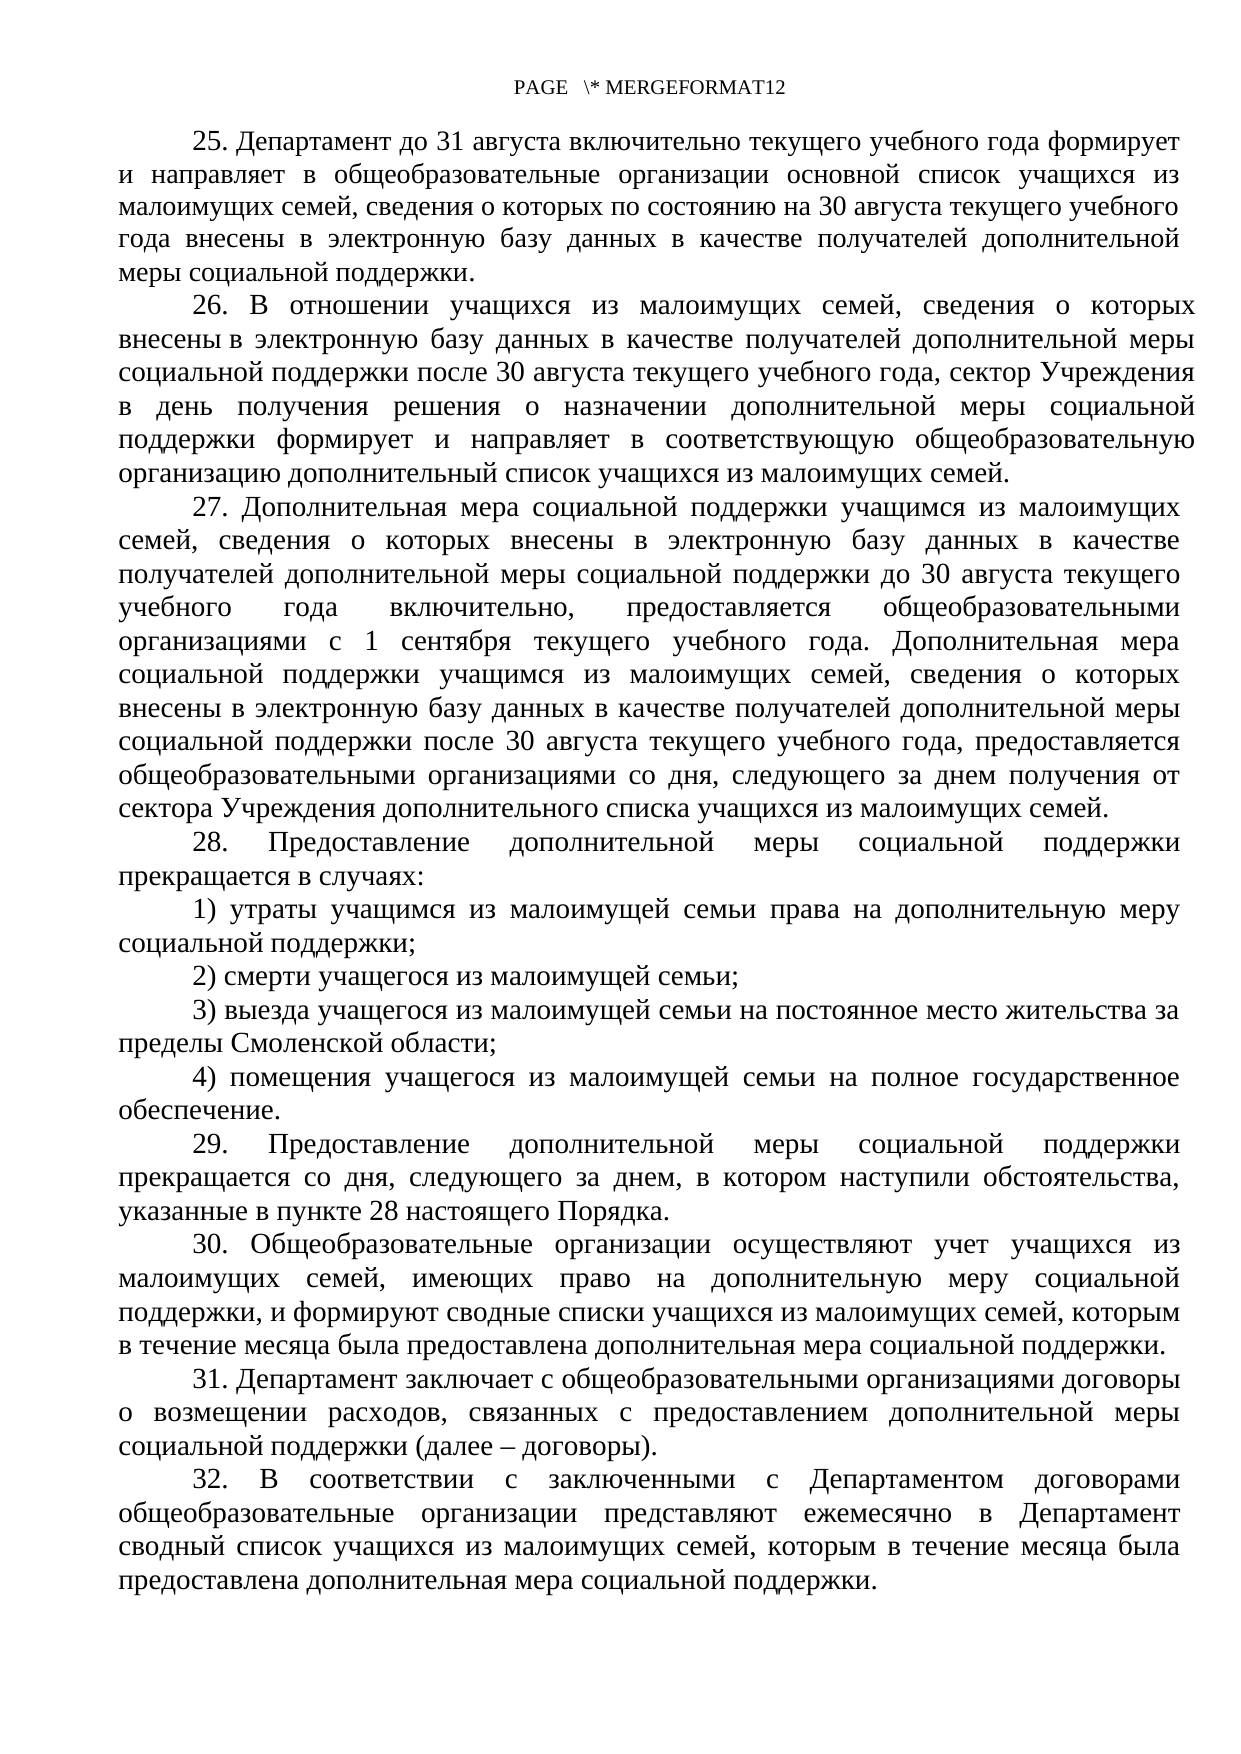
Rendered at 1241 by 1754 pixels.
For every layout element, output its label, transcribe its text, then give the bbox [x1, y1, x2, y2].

text 31. Департамент заключает с общеобразовательными организациями договоры о возмещении расходов, связанных с предоставлением дополнительной меры социальной поддержки (далее – договоры). [118, 1361, 1181, 1461]
text 29. Предоставление дополнительной меры социальной поддержки прекращается со дня, следующего за днем, в котором наступили обстоятельства, указанные в пункте 28 настоящего Порядка. [118, 1126, 1181, 1227]
text 27. Дополнительная мера социальной поддержки учащимся из малоимущих семей, сведения о которых внесены в электронную базу данных в качестве получателей дополнительной меры социальной поддержки до 30 августа текущего учебного года включительно, предоставляется общеобразовательными организациями с 1 сентября текущего учебного года. Дополнительная мера социальной поддержки учащимся из малоимущих семей, сведения о которых внесены в электронную базу данных в качестве получателей дополнительной меры социальной поддержки после 30 августа текущего учебного года, предоставляется общеобразовательными организациями со дня, следующего за днем получения от сектора Учреждения дополнительного списка учащихся из малоимущих семей. [118, 489, 1181, 824]
text 26. В отношении учащихся из малоимущих семей, сведения о которых внесены в электронную базу данных в качестве получателей дополнительной меры социальной поддержки после 30 августа текущего учебного года, сектор Учреждения в день получения решения о назначении дополнительной меры социальной поддержки формирует и направляет в соответствующую общеобразовательную организацию дополнительный список учащихся из малоимущих семей. [118, 287, 1196, 489]
text 2) смерти учащегося из малоимущей семьи; [118, 958, 1181, 992]
text 32. В соответствии с заключенными с Департаментом договорами общеобразовательные организации представляют ежемесячно в Департамент сводный список учащихся из малоимущих семей, которым в течение месяца была предоставлена дополнительная мера социальной поддержки. [118, 1461, 1181, 1596]
text 1) утраты учащимся из малоимущей семьи права на дополнительную меру социальной поддержки; [118, 891, 1181, 958]
text 28. Предоставление дополнительной меры социальной поддержки прекращается в случаях: [118, 824, 1181, 891]
text 30. Общеобразовательные организации осуществляют учет учащихся из малоимущих семей, имеющих право на дополнительную меру социальной поддержки, и формируют сводные списки учащихся из малоимущих семей, которым в течение месяца была предоставлена дополнительная мера социальной поддержки. [118, 1227, 1181, 1361]
text 25. Департамент до 31 августа включительно текущего учебного года формирует и направляет в общеобразовательные организации основной список учащихся из малоимущих семей, сведения о которых по состоянию на 30 августа текущего учебного года внесены в электронную базу данных в качестве получателей дополнительной меры социальной поддержки. [118, 123, 1181, 287]
text 3) выезда учащегося из малоимущей семьи на постоянное место жительства за пределы Смоленской области; [118, 992, 1181, 1059]
text 4) помещения учащегося из малоимущей семьи на полное государственное обеспечение. [118, 1059, 1181, 1126]
